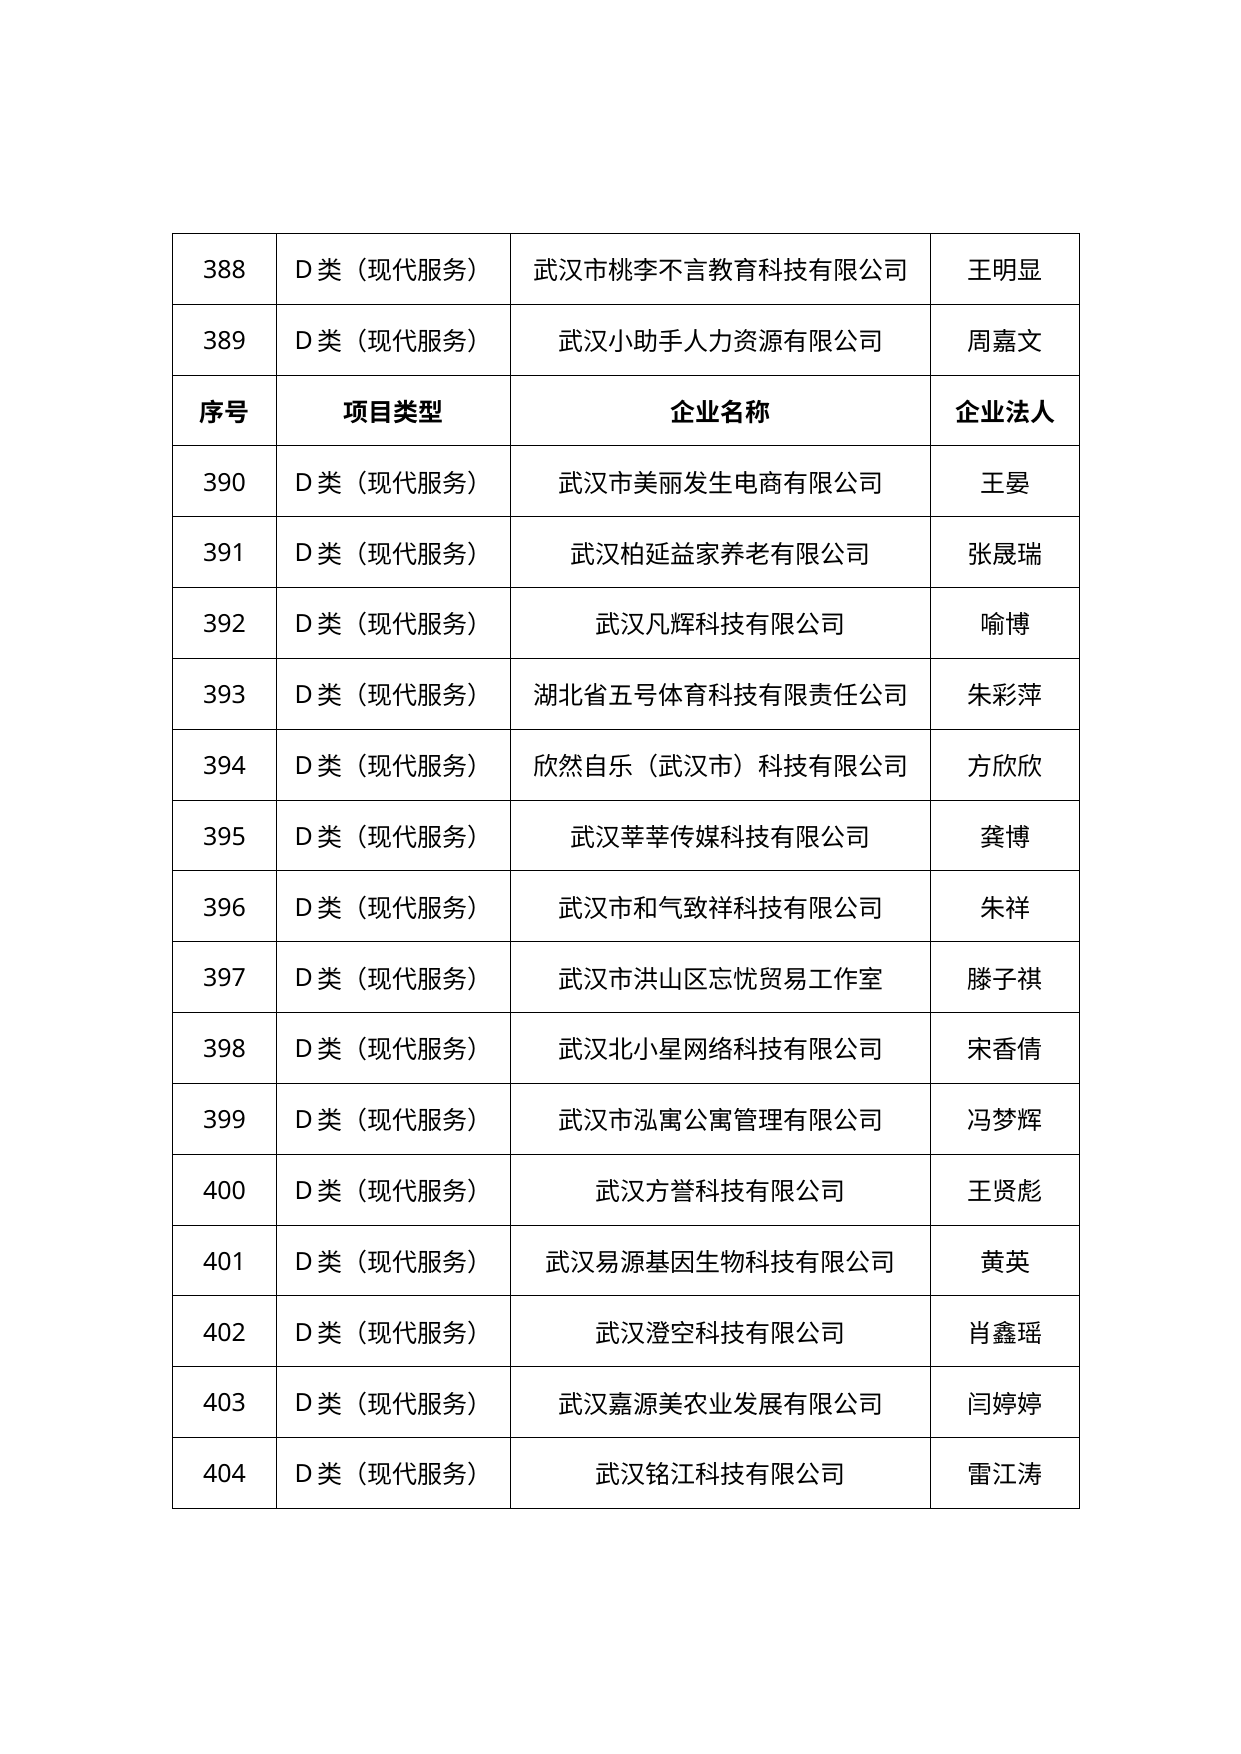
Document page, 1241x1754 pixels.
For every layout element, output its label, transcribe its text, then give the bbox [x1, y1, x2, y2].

table_cell 欣然自乐（武汉市）科技有限公司 [511, 730, 930, 799]
table_cell 388 [173, 234, 276, 304]
table_cell 张晟瑞 [931, 517, 1079, 587]
table_cell 394 [173, 730, 276, 799]
table_cell 武汉北小星网络科技有限公司 [511, 1013, 930, 1083]
table_cell D类（现代服务） [277, 446, 510, 516]
table_cell 武汉澄空科技有限公司 [511, 1296, 930, 1366]
table_cell 402 [173, 1296, 276, 1366]
table_cell 王明显 [931, 234, 1079, 304]
table_cell D类（现代服务） [277, 730, 510, 799]
table_cell 398 [173, 1013, 276, 1083]
table_cell D类（现代服务） [277, 801, 510, 870]
table_cell 湖北省五号体育科技有限责任公司 [511, 659, 930, 729]
table_cell D类（现代服务） [277, 871, 510, 941]
table_cell D类（现代服务） [277, 234, 510, 304]
table_cell 389 [173, 305, 276, 374]
table_cell 400 [173, 1155, 276, 1224]
table_cell 390 [173, 446, 276, 516]
table_cell 403 [173, 1367, 276, 1437]
table_cell 企业法人 [931, 376, 1079, 445]
table_cell 武汉市和气致祥科技有限公司 [511, 871, 930, 941]
table_cell D类（现代服务） [277, 517, 510, 587]
table_cell 395 [173, 801, 276, 870]
table_cell 滕子祺 [931, 942, 1079, 1012]
table_cell 王贤彪 [931, 1155, 1079, 1224]
table_cell 武汉市洪山区忘忧贸易工作室 [511, 942, 930, 1012]
table_cell 武汉柏延益家养老有限公司 [511, 517, 930, 587]
table_cell 武汉方誉科技有限公司 [511, 1155, 930, 1224]
table_cell 401 [173, 1226, 276, 1295]
table_cell 龚博 [931, 801, 1079, 870]
table_cell 武汉小助手人力资源有限公司 [511, 305, 930, 374]
table_cell D类（现代服务） [277, 942, 510, 1012]
table_cell D类（现代服务） [277, 1155, 510, 1224]
table_cell 朱彩萍 [931, 659, 1079, 729]
table_cell 王晏 [931, 446, 1079, 516]
table_cell 武汉易源基因生物科技有限公司 [511, 1226, 930, 1295]
table_cell D类（现代服务） [277, 1367, 510, 1437]
table_cell D类（现代服务） [277, 659, 510, 729]
table_cell 雷江涛 [931, 1438, 1079, 1508]
table_cell D类（现代服务） [277, 1084, 510, 1154]
table_cell D类（现代服务） [277, 305, 510, 374]
table_cell 朱祥 [931, 871, 1079, 941]
table_cell 391 [173, 517, 276, 587]
table_cell 闫婷婷 [931, 1367, 1079, 1437]
table_cell 武汉市桃李不言教育科技有限公司 [511, 234, 930, 304]
table_cell 399 [173, 1084, 276, 1154]
table_cell 喻博 [931, 588, 1079, 658]
table_cell 周嘉文 [931, 305, 1079, 374]
table_cell 393 [173, 659, 276, 729]
table_cell 方欣欣 [931, 730, 1079, 799]
table_cell 肖鑫瑶 [931, 1296, 1079, 1366]
table_cell 宋香倩 [931, 1013, 1079, 1083]
table_cell 397 [173, 942, 276, 1012]
table_cell 项目类型 [277, 376, 510, 445]
table_cell D类（现代服务） [277, 1438, 510, 1508]
table_cell 武汉莘莘传媒科技有限公司 [511, 801, 930, 870]
table_cell 武汉市美丽发生电商有限公司 [511, 446, 930, 516]
table_cell 404 [173, 1438, 276, 1508]
table_cell 392 [173, 588, 276, 658]
table_cell 序号 [173, 376, 276, 445]
table_cell 黄英 [931, 1226, 1079, 1295]
table_cell 冯梦辉 [931, 1084, 1079, 1154]
table_cell 武汉市泓寓公寓管理有限公司 [511, 1084, 930, 1154]
table_cell 武汉凡辉科技有限公司 [511, 588, 930, 658]
table_cell D类（现代服务） [277, 1013, 510, 1083]
table_cell 企业名称 [511, 376, 930, 445]
table_cell D类（现代服务） [277, 588, 510, 658]
table_cell 武汉铭江科技有限公司 [511, 1438, 930, 1508]
table_cell D类（现代服务） [277, 1296, 510, 1366]
table_cell D类（现代服务） [277, 1226, 510, 1295]
table_cell 396 [173, 871, 276, 941]
table_cell 武汉嘉源美农业发展有限公司 [511, 1367, 930, 1437]
